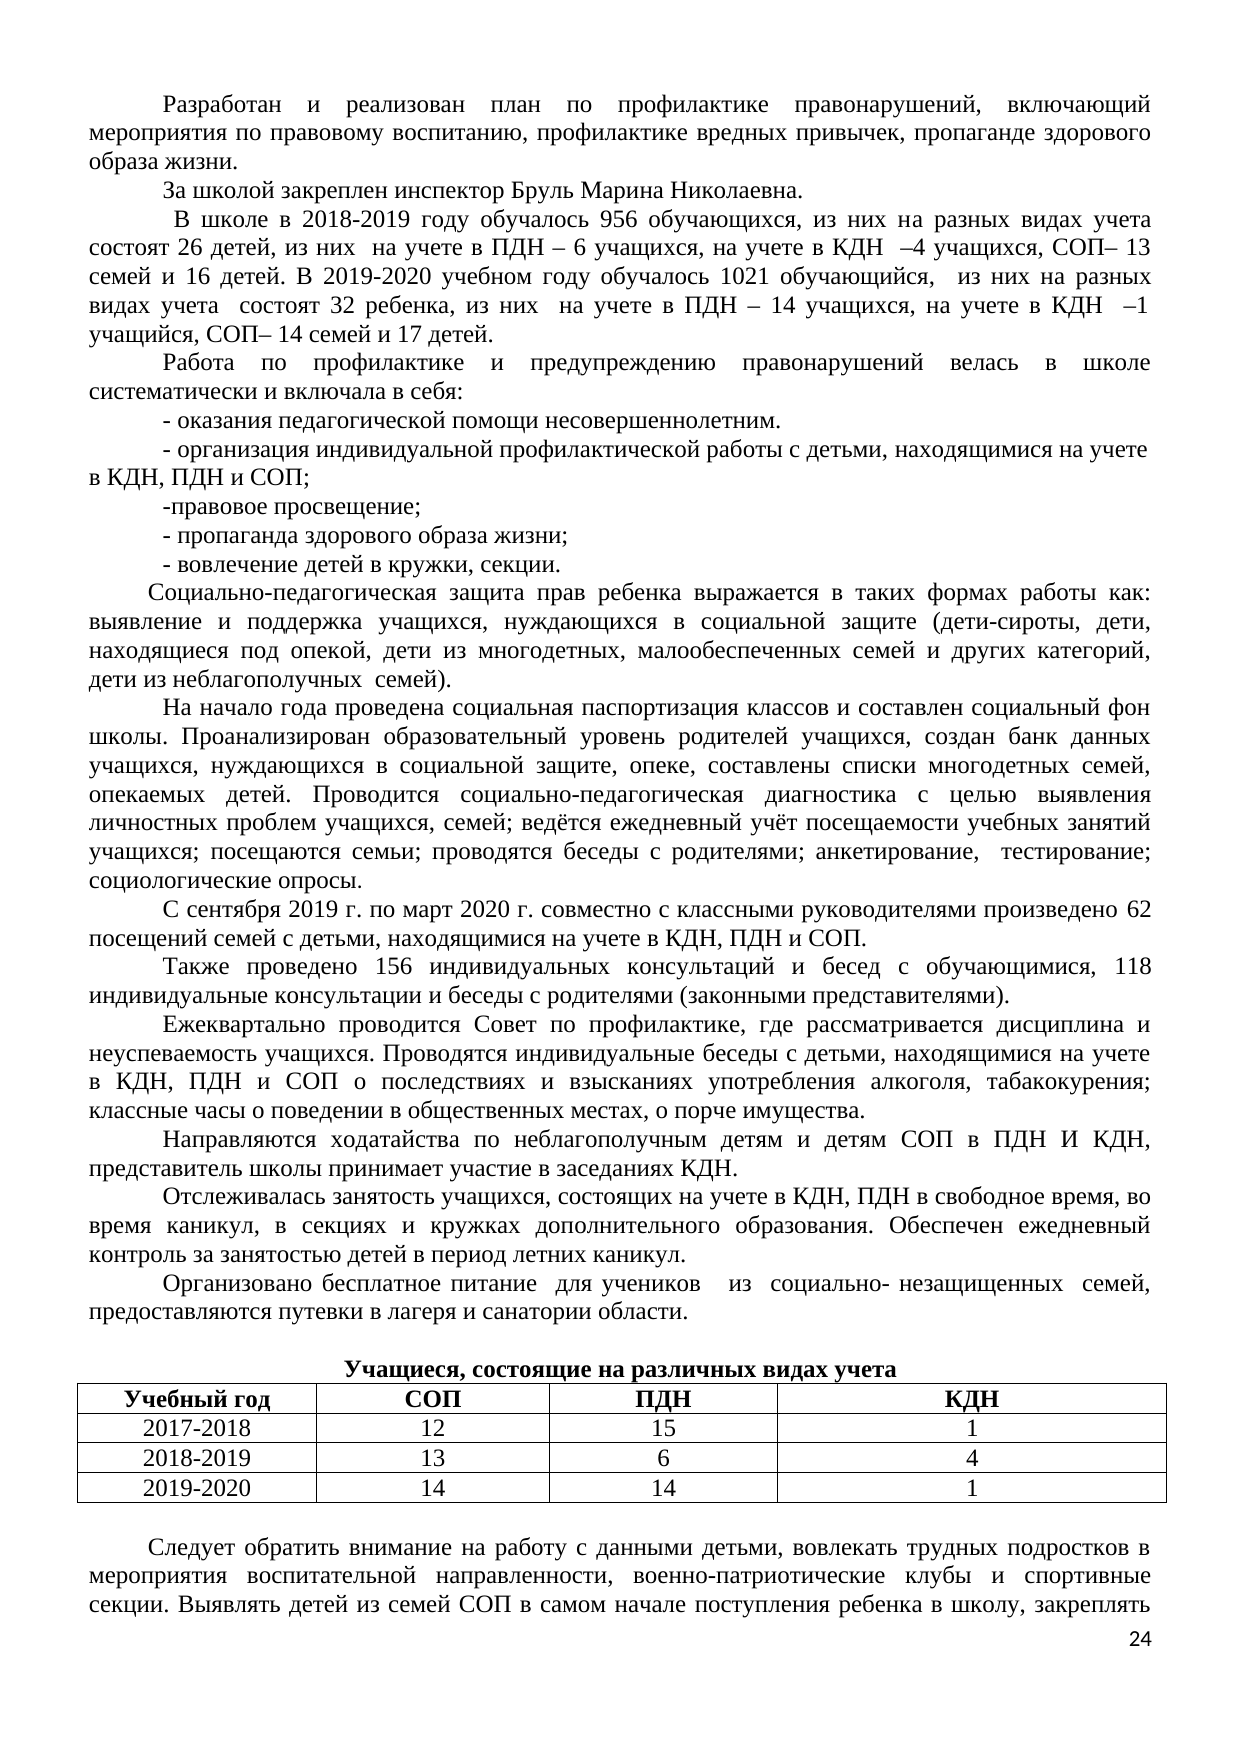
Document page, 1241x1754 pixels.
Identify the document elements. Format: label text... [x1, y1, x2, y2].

text Также проведено 156 индивидуальных консультаций и бесед с обучающимися, 118 индивидуальные консультации и беседы с родителями (законными представителями). [89, 951, 1152, 1009]
table_header ПДН [550, 1384, 777, 1412]
table_header СОП [317, 1384, 549, 1412]
text Учащиеся, состоящие на различных видах учета [89, 1354, 1152, 1383]
text - организация индивидуальной профилактической работы с детьми, находящимися на учете в КДН, ПДН и СОП; [89, 434, 1152, 491]
text - оказания педагогической помощи несовершеннолетним. [89, 405, 1152, 434]
text -правовое просвещение; [89, 491, 1152, 520]
table_cell 12 [317, 1414, 549, 1442]
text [89, 1532, 1152, 1618]
text Организовано бесплатное питание для учеников из социально- незащищенных семей, предоставляются путевки в лагеря и санатории области. [89, 1268, 1152, 1325]
text Отслеживалась занятость учащихся, состоящих на учете в КДН, ПДН в свободное время, во время каникул, в секциях и кружках дополнительного образования. Обеспечен ежедневный контроль за занятостью детей в период летних каникул. [89, 1181, 1152, 1268]
list На начало года проведена социальная паспортизация классов и составлен социальный фон школы. Проанализирован образовательный уровень родителей учащихся, создан банк данных учащихся, нуждающихся в социальной защите, опеке, составлены списки многодетных семей, опекаемых детей. Проводится социально-педагогическая диагностика с целью выявления личностных проблем учащихся, семей; ведётся ежедневный учёт посещаемости учебных занятий учащихся; посещаются семьи; проводятся беседы с родителями; анкетирование, тестирование; социологические опросы. [89, 692, 1152, 894]
text Ежеквартально проводится Совет по профилактике, где рассматривается дисциплина и неуспеваемость учащихся. Проводятся индивидуальные беседы с детьми, находящимися на учете в КДН, ПДН и СОП о последствиях и взысканиях употребления алкоголя, табакокурения; классные часы о поведении в общественных местах, о порче имущества. [89, 1009, 1152, 1124]
text Работа по профилактике и предупреждению правонарушений велась в школе систематически и включала в себя: [89, 347, 1152, 405]
table_header Учебный год [78, 1384, 316, 1412]
table_cell 6 [550, 1443, 777, 1472]
text Социально-педагогическая защита прав ребенка выражается в таких формах работы как: выявление и поддержка учащихся, нуждающихся в социальной защите (дети-сироты, дети, находящиеся под опекой, дети из многодетных, малообеспеченных семей и других категорий, дети из неблагополучных семей). [89, 577, 1152, 692]
table_cell 2017-2018 [78, 1414, 316, 1442]
text - вовлечение детей в кружки, секции. [89, 549, 1152, 577]
table_cell 13 [317, 1443, 549, 1472]
table_cell 2018-2019 [78, 1443, 316, 1472]
text - пропаганда здорового образа жизни; [89, 520, 1152, 549]
text В школе в 2018-2019 году обучалось 956 обучающихся, из них на разных видах учета состоят 26 детей, из них на учете в ПДН – 6 учащихся, на учете в КДН –4 учащихся, СОП– 13 семей и 16 детей. В 2019-2020 учебном году обучалось 1021 обучающийся, из них на разных видах учета состоят 32 ребенка, из них на учете в ПДН – 14 учащихся, на учете в КДН –1 учащийся, СОП– 14 семей и 17 детей. [89, 204, 1152, 347]
table_cell 2019-2020 [78, 1473, 316, 1502]
text За школой закреплен инспектор Бруль Марина Николаевна. [89, 175, 1152, 204]
table_header КДН [778, 1384, 1166, 1412]
table_cell 1 [778, 1473, 1166, 1502]
table_cell 14 [317, 1473, 549, 1502]
text Разработан и реализован план по профилактике правонарушений, включающий мероприятия по правовому воспитанию, профилактике вредных привычек, пропаганде здорового образа жизни. [89, 89, 1152, 175]
text Направляются ходатайства по неблагополучным детям и детям СОП в ПДН И КДН, представитель школы принимает участие в заседаниях КДН. [89, 1124, 1152, 1181]
table_cell 15 [550, 1414, 777, 1442]
table_cell 4 [778, 1443, 1166, 1472]
table_cell 1 [778, 1414, 1166, 1442]
table_cell 14 [550, 1473, 777, 1502]
text С сентября 2019 г. по март 2020 г. совместно с классными руководителями произведено 62 посещений семей с детьми, находящимися на учете в КДН, ПДН и СОП. [89, 894, 1152, 951]
